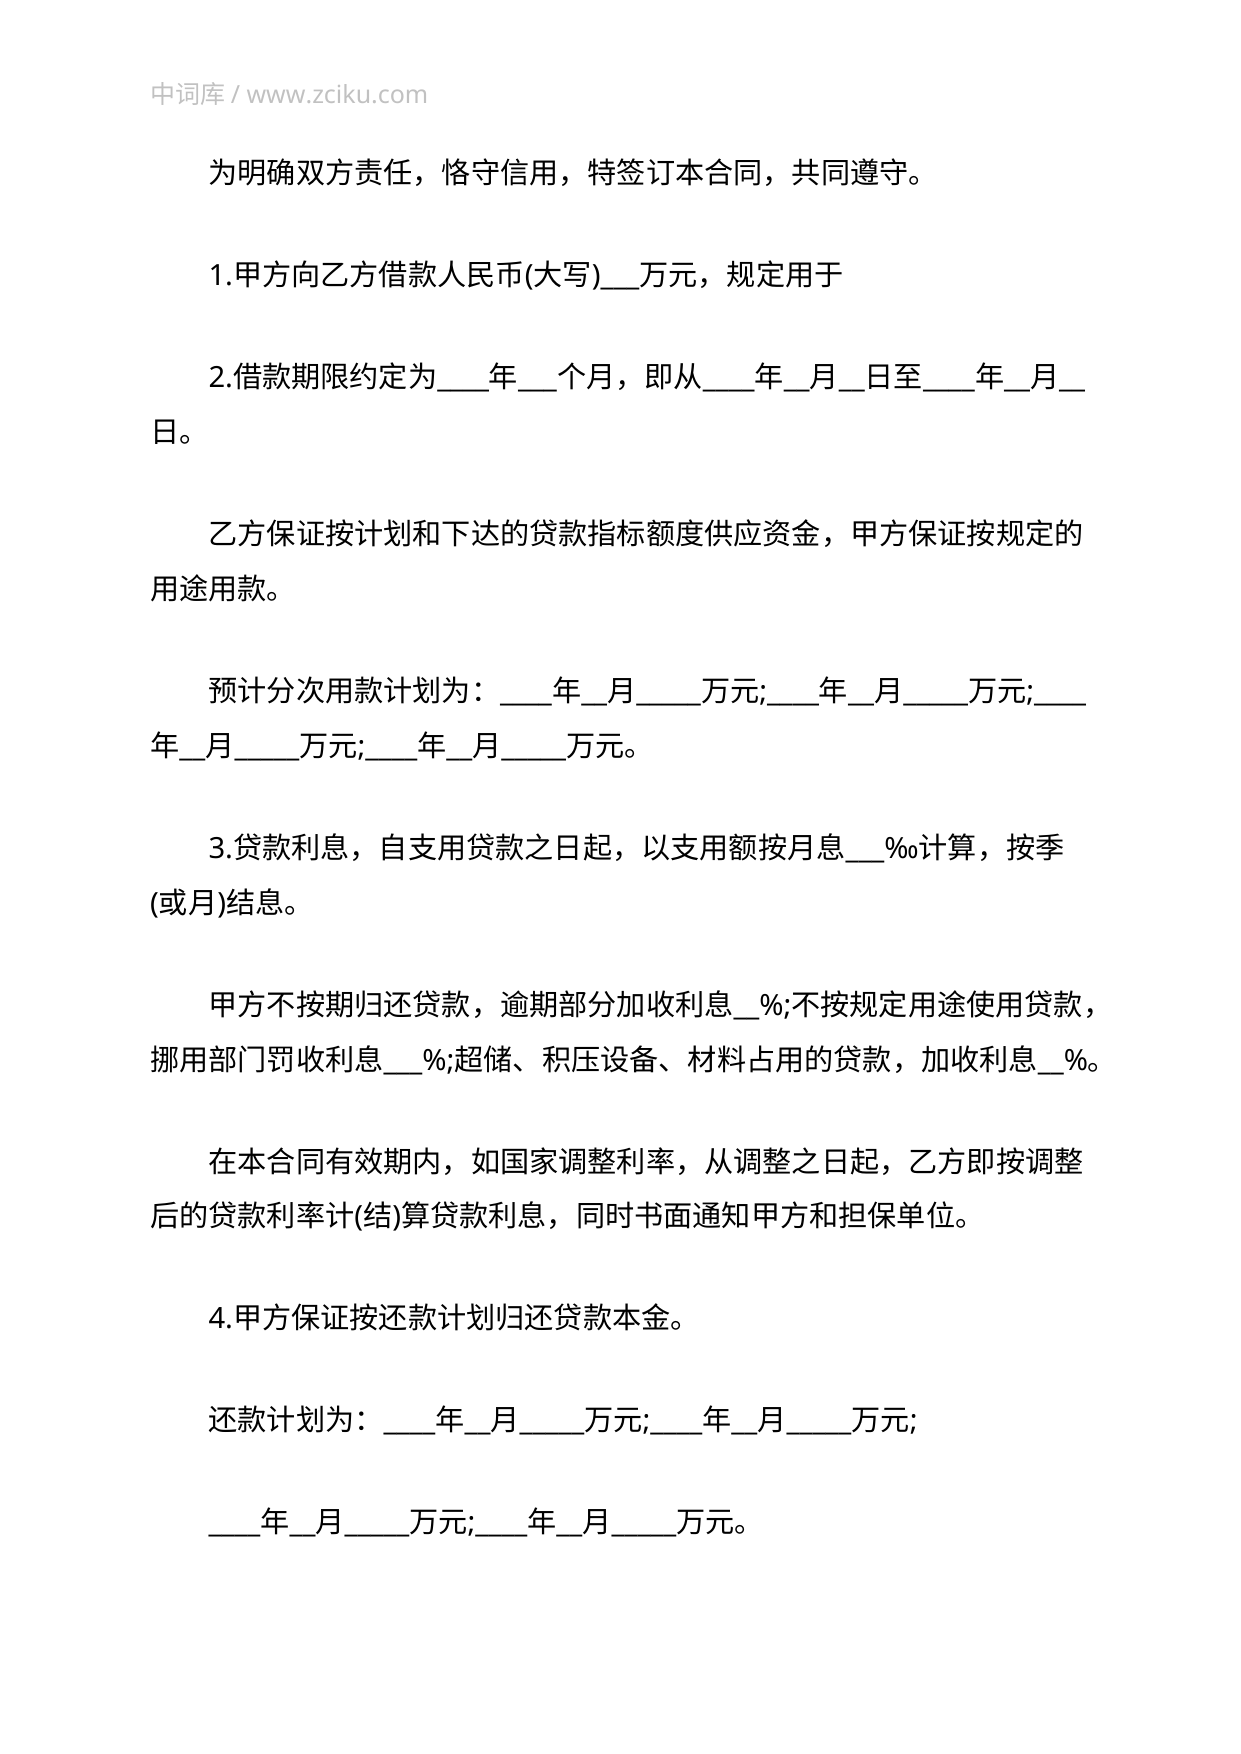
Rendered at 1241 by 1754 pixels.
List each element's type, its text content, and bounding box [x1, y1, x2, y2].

text 3.贷款利息，自支用贷款之日起，以支用额按月息___‰计算，按季(或月)结息。 [150, 824, 1090, 922]
text ____年__月_____万元;____年__月_____万元。 [150, 1499, 1090, 1541]
text 甲方不按期归还贷款，逾期部分加收利息__%;不按规定用途使用贷款，挪用部门罚收利息___%;超储、积压设备、材料占用的贷款，加收利息__%。 [150, 981, 1090, 1078]
text 1.甲方向乙方借款人民币(大写)___万元，规定用于 [150, 252, 1090, 294]
text 2.借款期限约定为____年___个月，即从____年__月__日至____年__月__日。 [150, 354, 1090, 451]
text 乙方保证按计划和下达的贷款指标额度供应资金，甲方保证按规定的用途用款。 [150, 511, 1090, 608]
text 还款计划为：____年__月_____万元;____年__月_____万元; [150, 1397, 1090, 1439]
text 预计分次用款计划为：____年__月_____万元;____年__月_____万元;____年__月_____万元;____年__月_____万元。 [150, 667, 1090, 764]
text 4.甲方保证按还款计划归还贷款本金。 [150, 1295, 1090, 1337]
text 在本合同有效期内，如国家调整利率，从调整之日起，乙方即按调整后的贷款利率计(结)算贷款利息，同时书面通知甲方和担保单位。 [150, 1138, 1090, 1235]
text 为明确双方责任，恪守信用，特签订本合同，共同遵守。 [150, 150, 1090, 192]
